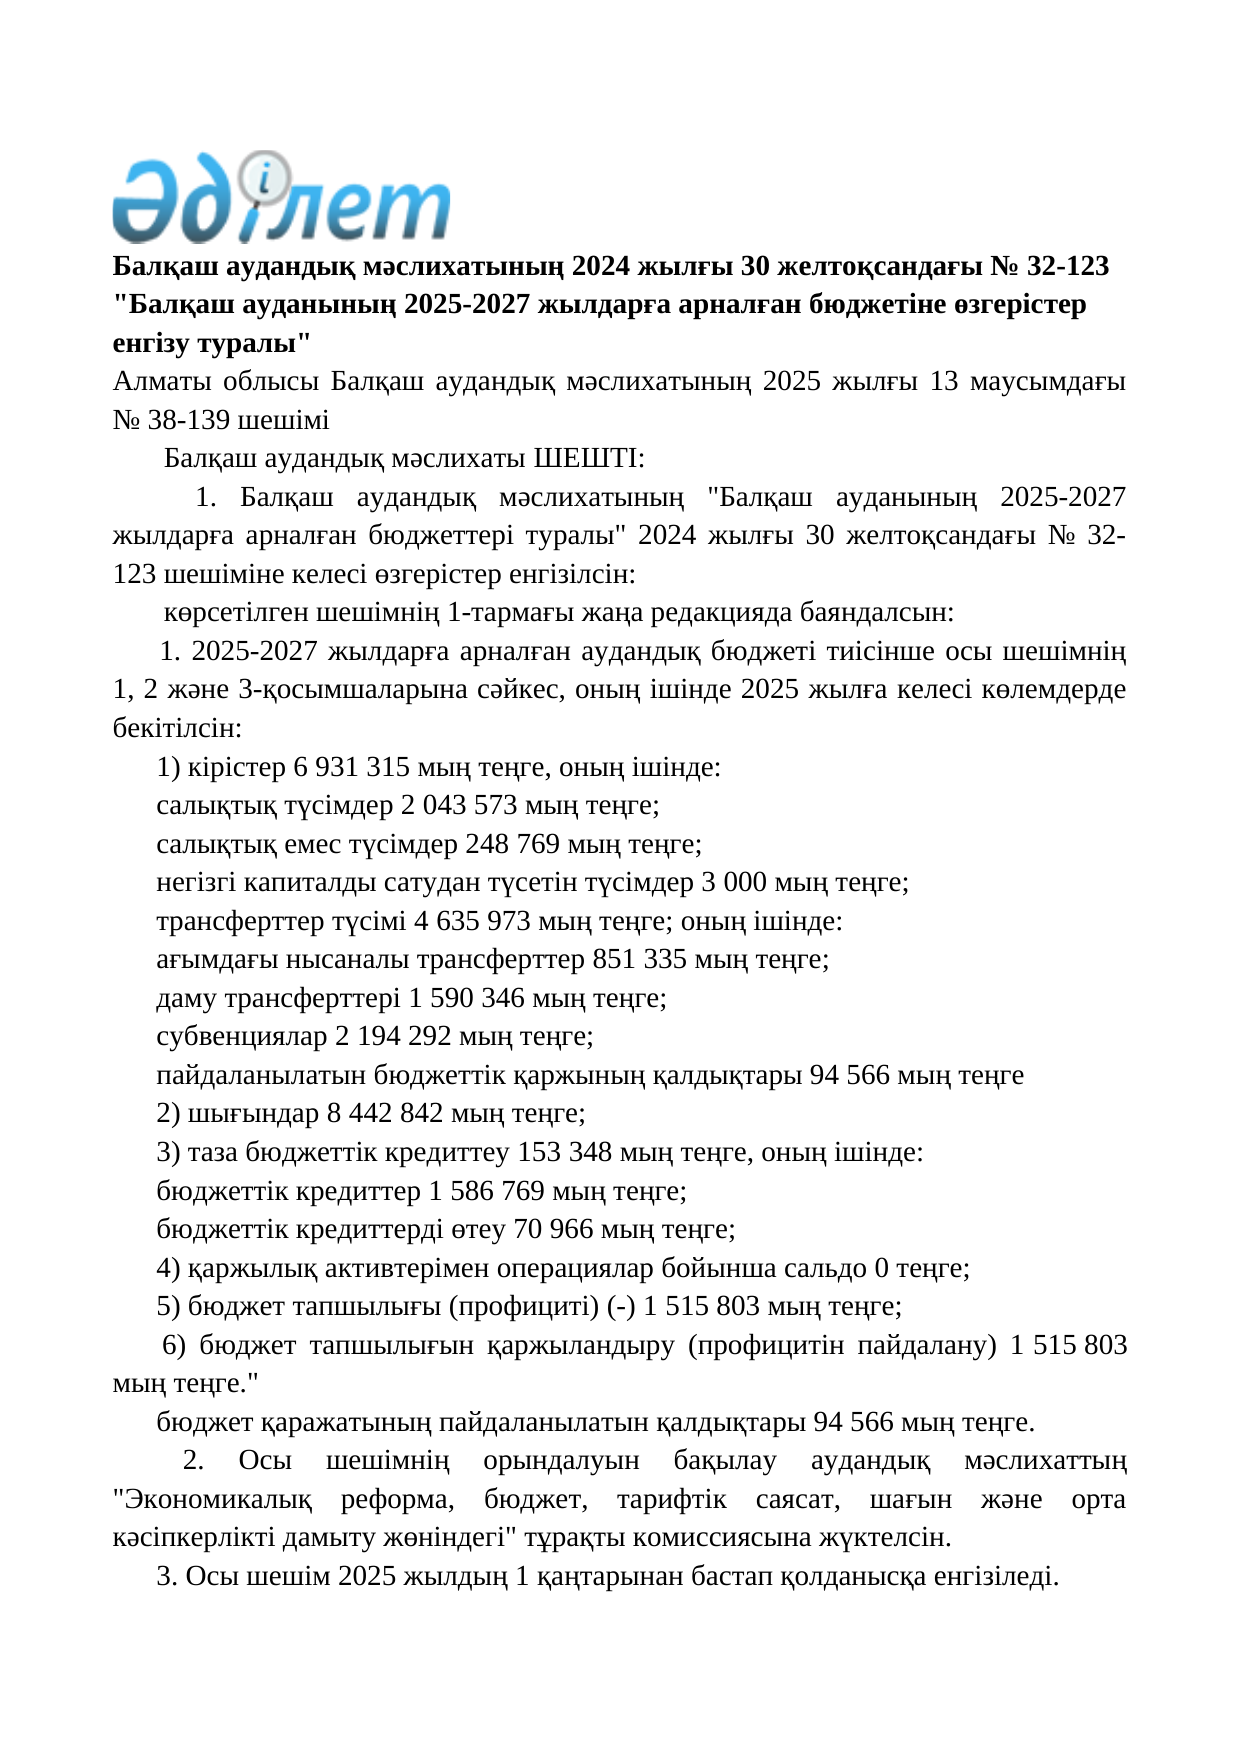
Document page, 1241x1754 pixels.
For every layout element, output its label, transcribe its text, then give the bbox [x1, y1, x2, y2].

text 1. 2025-2027 жылдарға арналған аудандық бюджеті тиісінше осы шешімнің 1, 2 және 3-қосымшаларына сәйкес, оның ішінде 2025 жылға келесі көлемдерде бекітілсін: [112, 633, 1128, 744]
text 2) шығындар 8 442 842 мың теңге; [112, 1096, 1128, 1129]
text Алматы облысы Балқаш аудандық мәслихатының 2025 жылғы 13 маусымдағы № 38-139 шешімі [112, 363, 1128, 435]
text негізгі капиталды сатудан түсетін түсімдер 3 000 мың теңге; [112, 864, 1128, 898]
text бюджеттік кредиттер 1 586 769 мың теңге; [112, 1173, 1128, 1206]
text Балқаш аудандық мәслихаты ШЕШТІ: [112, 440, 1128, 474]
text 3) таза бюджеттік кредиттеу 153 348 мың теңге, оның ішінде: [112, 1134, 1128, 1168]
text салықтық емес түсімдер 248 769 мың теңге; [112, 826, 1128, 859]
text 5) бюджет тапшылығы (профициті) (-) 1 515 803 мың теңге; [112, 1288, 1128, 1322]
text 2. Осы шешімнің орындалуын бақылау аудандық мәслихаттың "Экономикалық реформа, бюджет, тарифтік саясат, шағын және орта кәсіпкерлікті дамыту жөніндегі" тұрақты комиссиясына жүктелсін. [112, 1442, 1128, 1553]
text пайдаланылатын бюджеттік қаржының қалдықтары 94 566 мың теңге [112, 1057, 1128, 1091]
text даму трансферттері 1 590 346 мың теңге; [112, 980, 1128, 1013]
text 1) кірістер 6 931 315 мың теңге, оның ішінде: [112, 749, 1128, 782]
text салықтық түсімдер 2 043 573 мың теңге; [112, 787, 1128, 821]
picture [112, 150, 451, 244]
text 6) бюджет тапшылығын қаржыландыру (профицитін пайдалану) 1 515 803 мың теңге." [112, 1327, 1128, 1399]
text ағымдағы нысаналы трансферттер 851 335 мың теңге; [112, 941, 1128, 975]
text көрсетілген шешімнің 1-тармағы жаңа редакцияда баяндалсын: [112, 594, 1128, 628]
text Балқаш аудандық мәслихатының 2024 жылғы 30 желтоқсандағы № 32-123 "Балқаш ауданының 2025-2027 жылдарға арналған бюджетіне өзгерістер енгізу туралы" [112, 248, 1128, 358]
text 4) қаржылық активтерімен операциялар бойынша сальдо 0 теңге; [112, 1250, 1128, 1283]
text субвенциялар 2 194 292 мың теңге; [112, 1018, 1128, 1052]
text трансферттер түсімі 4 635 973 мың теңге; оның ішінде: [112, 903, 1128, 936]
text 3. Осы шешiм 2025 жылдың 1 қаңтарынан бастап қолданысқа енгiзiледі. [112, 1558, 1128, 1592]
text бюджет қаражатының пайдаланылатын қалдықтары 94 566 мың теңге. [112, 1404, 1128, 1437]
text 1. Балқаш аудандық мәслихатының "Балқаш ауданының 2025-2027 жылдарға арналған бюджеттері туралы" 2024 жылғы 30 желтоқсандағы № 32-123 шешіміне келесі өзгерістер енгізілсін: [112, 479, 1128, 589]
text бюджеттік кредиттерді өтеу 70 966 мың теңге; [112, 1211, 1128, 1245]
